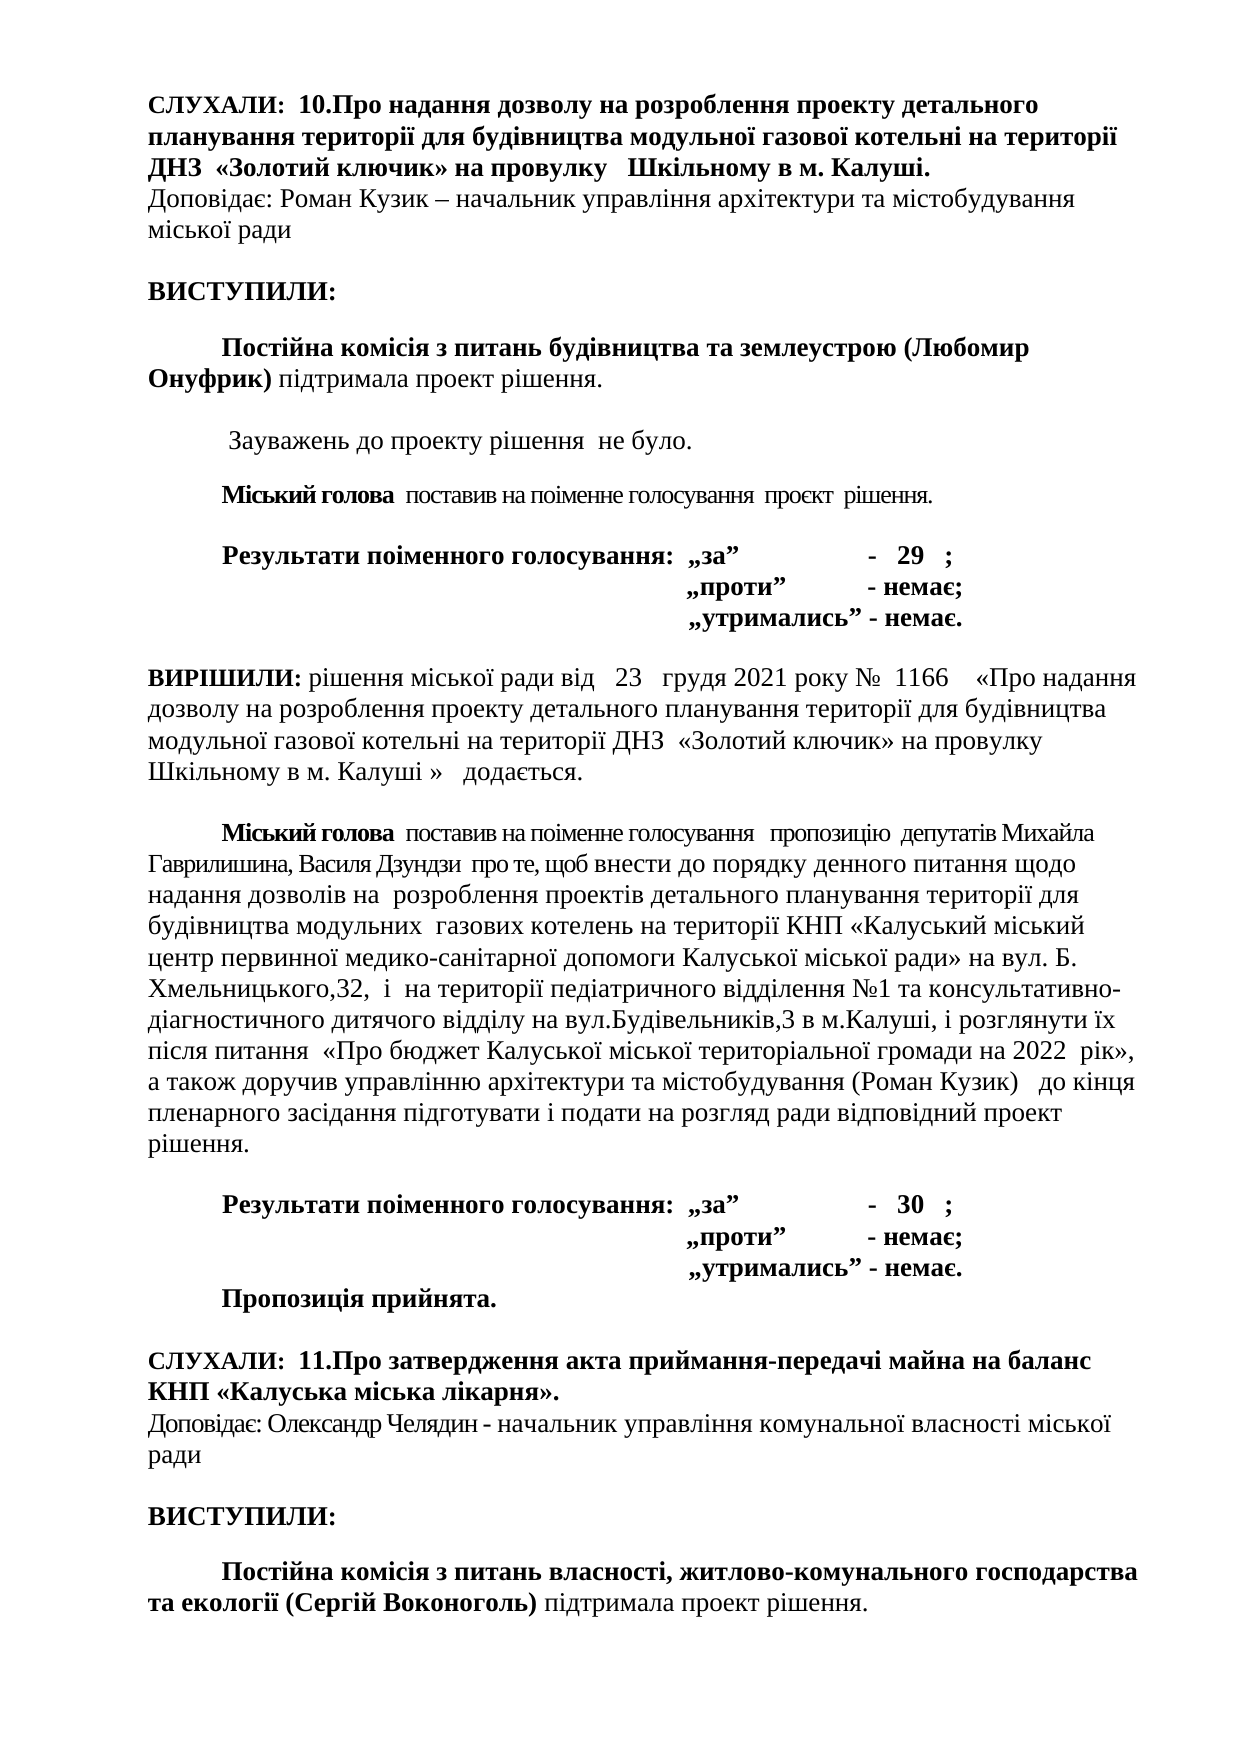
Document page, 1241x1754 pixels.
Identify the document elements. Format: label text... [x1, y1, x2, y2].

text Міський голова поставив на поіменне голосування пропозицію депутатів Михайла Гаврилишина, Василя Дзундзи про те, щоб внести до порядку денного питання щодо надання дозволів на розроблення проектів детального планування території для будівництва модульних газових котелень на території КНП «Калуський міський центр первинної медико-санітарної допомоги Калуської міської ради» на вул. Б. Хмельницького,32, і на території педіатричного відділення №1 та консультативно-діагностичного дитячого відділу на вул.Будівельників,3 в м.Калуші, і розглянути їх після питання «Про бюджет Калуської міської територіальної громади на 2022 рік», а також доручив управлінню архітектури та містобудування (Роман Кузик) до кінця пленарного засідання підготувати і подати на розгляд ради відповідний проект рішення. [148, 817, 1152, 1159]
text „проти” - немає; [159, 570, 1152, 602]
text СЛУХАЛИ: 11.Про затвердження акта приймання-передачі майна на баланс КНП «Калуська міська лікарня». [148, 1344, 1152, 1407]
text ВИСТУПИЛИ: [148, 1500, 1152, 1531]
text „проти” - немає; [159, 1220, 1152, 1251]
text Пропозиція прийнята. [148, 1282, 1152, 1313]
text Результати поіменного голосування: „за” - 30 ; [148, 1189, 1152, 1220]
text Постійна комісія з питань будівництва та землеустрою (Любомир Онуфрик) підтримала проект рішення. [148, 331, 1152, 393]
text Доповідає: Роман Кузик – начальник управління архітектури та містобудування міської ради [148, 182, 1152, 244]
text Зауважень до проекту рішення не було. [148, 424, 1152, 455]
text ВИРІШИЛИ: рішення міської ради від 23 грудя 2021 року № 1166 «Про надання дозволу на розроблення проекту детального планування території для будівництва модульної газової котельні на території ДНЗ «Золотий ключик» на провулку Шкільному в м. Калуші » додається. [148, 661, 1152, 786]
text „утримались” - немає. [148, 602, 1152, 633]
text Результати поіменного голосування: „за” - 29 ; [148, 539, 1152, 570]
text СЛУХАЛИ: 10.Про надання дозволу на розроблення проекту детального планування території для будівництва модульної газової котельні на території ДНЗ «Золотий ключик» на провулку Шкільному в м. Калуші. [148, 88, 1152, 182]
text Постійна комісія з питань власності, житлово-комунального господарства та екології (Сергій Воконоголь) підтримала проект рішення. [148, 1555, 1152, 1618]
text ВИСТУПИЛИ: [148, 275, 1152, 307]
text „утримались” - немає. [148, 1251, 1152, 1282]
text Міський голова поставив на поіменне голосування проєкт рішення. [148, 479, 1152, 509]
text Доповідає: Олександр Челядин - начальник управління комунальної власності міської ради [148, 1407, 1152, 1469]
